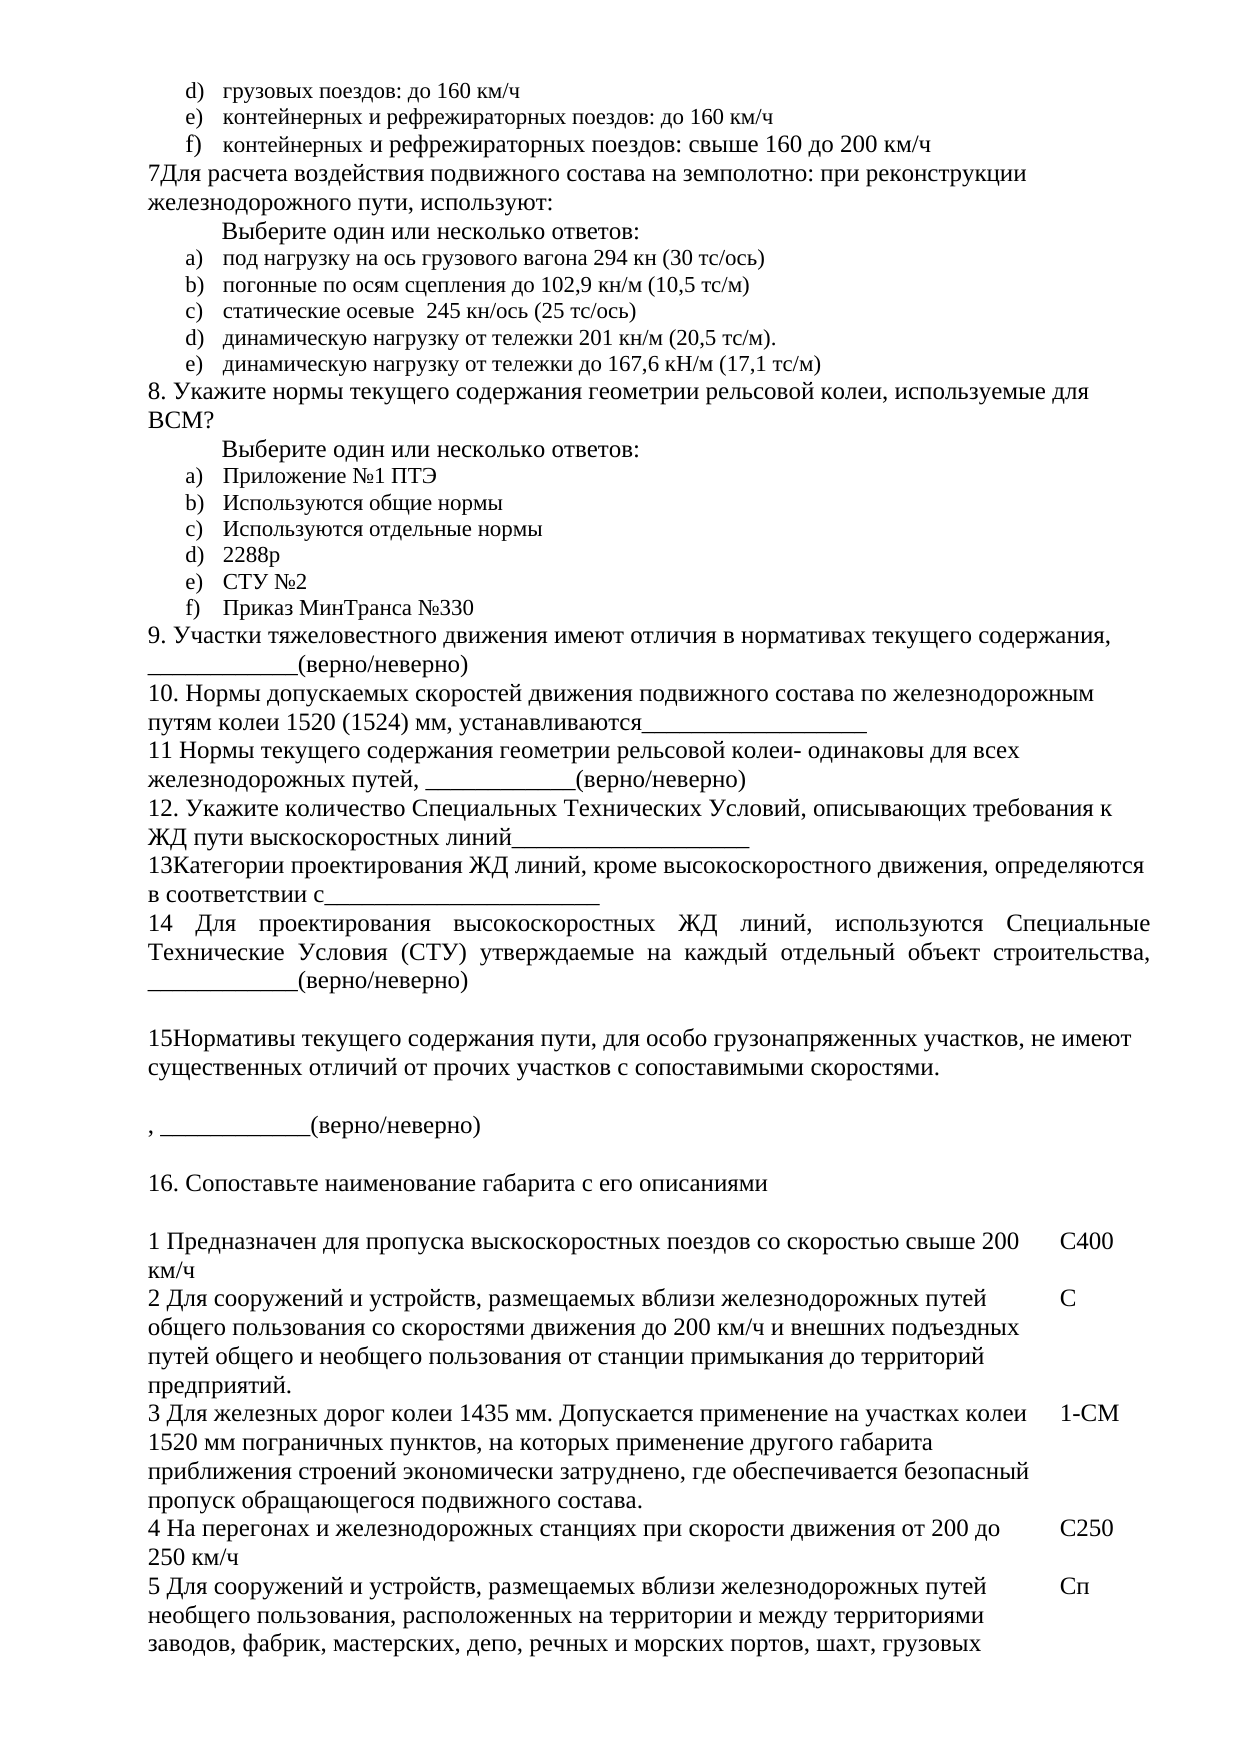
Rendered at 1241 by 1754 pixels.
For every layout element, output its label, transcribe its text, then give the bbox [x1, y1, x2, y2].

table_cell 4 На перегонах и железнодорожных станциях при скорости движения от 200 до 250 км/ч [136, 1514, 1048, 1571]
table_cell Сп [1048, 1571, 1137, 1657]
list 2288р [185, 542, 1152, 568]
text 15Нормативы текущего содержания пути, для особо грузонапряженных участков, не имеют существенных отличий от прочих участков с сопоставимыми скоростями. [148, 1023, 1152, 1081]
table_cell 2 Для сооружений и устройств, размещаемых вблизи железнодорожных путей общего пользования со скоростями движения до 200 км/ч и внешних подъездных путей общего и необщего пользования от станции примыкания до территорий предприятий. [136, 1284, 1048, 1398]
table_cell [136, 1571, 1048, 1657]
list СТУ №2 [185, 568, 1152, 594]
list Приложение №1 ПТЭ [185, 462, 1152, 489]
table_header 1 Предназначен для пропуска выскоскоростных поездов со скоростью свыше 200 км/ч [136, 1226, 1048, 1283]
list динамическую нагрузку от тележки до 167,6 кН/м (17,1 тс/м) [185, 350, 1152, 376]
list Приказ МинТранса №330 [185, 594, 1152, 621]
list динамическую нагрузку от тележки 201 кн/м (20,5 тс/м). [185, 323, 1152, 350]
table_cell С [1048, 1284, 1137, 1398]
list Используются общие нормы [185, 489, 1152, 515]
text 10. Нормы допускаемых скоростей движения подвижного состава по железнодорожным путям колеи 1520 (1524) мм, устанавливаются__________________ [148, 678, 1152, 736]
text 9. Участки тяжеловестного движения имеют отличия в нормативах текущего содержания, ____________(верно/неверно) [148, 621, 1152, 678]
text 13Категории проектирования ЖД линий, кроме высокоскоростного движения, определяются в соответствии с______________________ [148, 851, 1152, 908]
text , ____________(верно/неверно) [148, 1110, 1152, 1139]
list контейнерных и рефрежираторных поездов: свыше 160 до 200 км/ч [185, 129, 1152, 158]
text Выберите один или несколько ответов: [148, 434, 1152, 462]
table_header С400 [1048, 1226, 1137, 1283]
text 12. Укажите количество Специальных Технических Условий, описывающих требования к ЖД пути выскоскоростных линий___________________ [148, 793, 1152, 851]
text 16. Сопоставьте наименование габарита с его описаниями [148, 1168, 1152, 1197]
list контейнерных и рефрежираторных поездов: до 160 км/ч [185, 103, 1152, 129]
text 7Для расчета воздействия подвижного состава на земполотно: при реконструкции железнодорожного пути, используют: [148, 158, 1152, 216]
table_cell 3 Для железных дорог колеи 1435 мм. Допускается применение на участках колеи 1520 мм пограничных пунктов, на которых применение другого габарита приближения строений экономически затруднено, где обеспечивается безопасный пропуск обращающегося подвижного состава. [136, 1399, 1048, 1513]
list погонные по осям сцепления до 102,9 кн/м (10,5 тс/м) [185, 271, 1152, 297]
list Используются отдельные нормы [185, 515, 1152, 542]
text Выберите один или несколько ответов: [148, 216, 1152, 244]
list статические осевые 245 кн/ось (25 тс/ось) [185, 297, 1152, 323]
list грузовых поездов: до 160 км/ч [185, 77, 1152, 103]
list под нагрузку на ось грузового вагона 294 кн (30 тс/ось) [185, 244, 1152, 271]
table_cell С250 [1048, 1514, 1137, 1571]
text 11 Нормы текущего содержания геометрии рельсовой колеи- одинаковы для всех железнодорожных путей, ____________(верно/неверно) [148, 736, 1152, 793]
text 8. Укажите нормы текущего содержания геометрии рельсовой колеи, используемые для ВСМ? [148, 376, 1152, 434]
table_cell 1-СМ [1048, 1399, 1137, 1513]
text 14 Для проектирования высокоскоростных ЖД линий, используются Специальные Технические Условия (СТУ) утверждаемые на каждый отдельный объект строительства, ____________(верно/неверно) [148, 908, 1152, 994]
